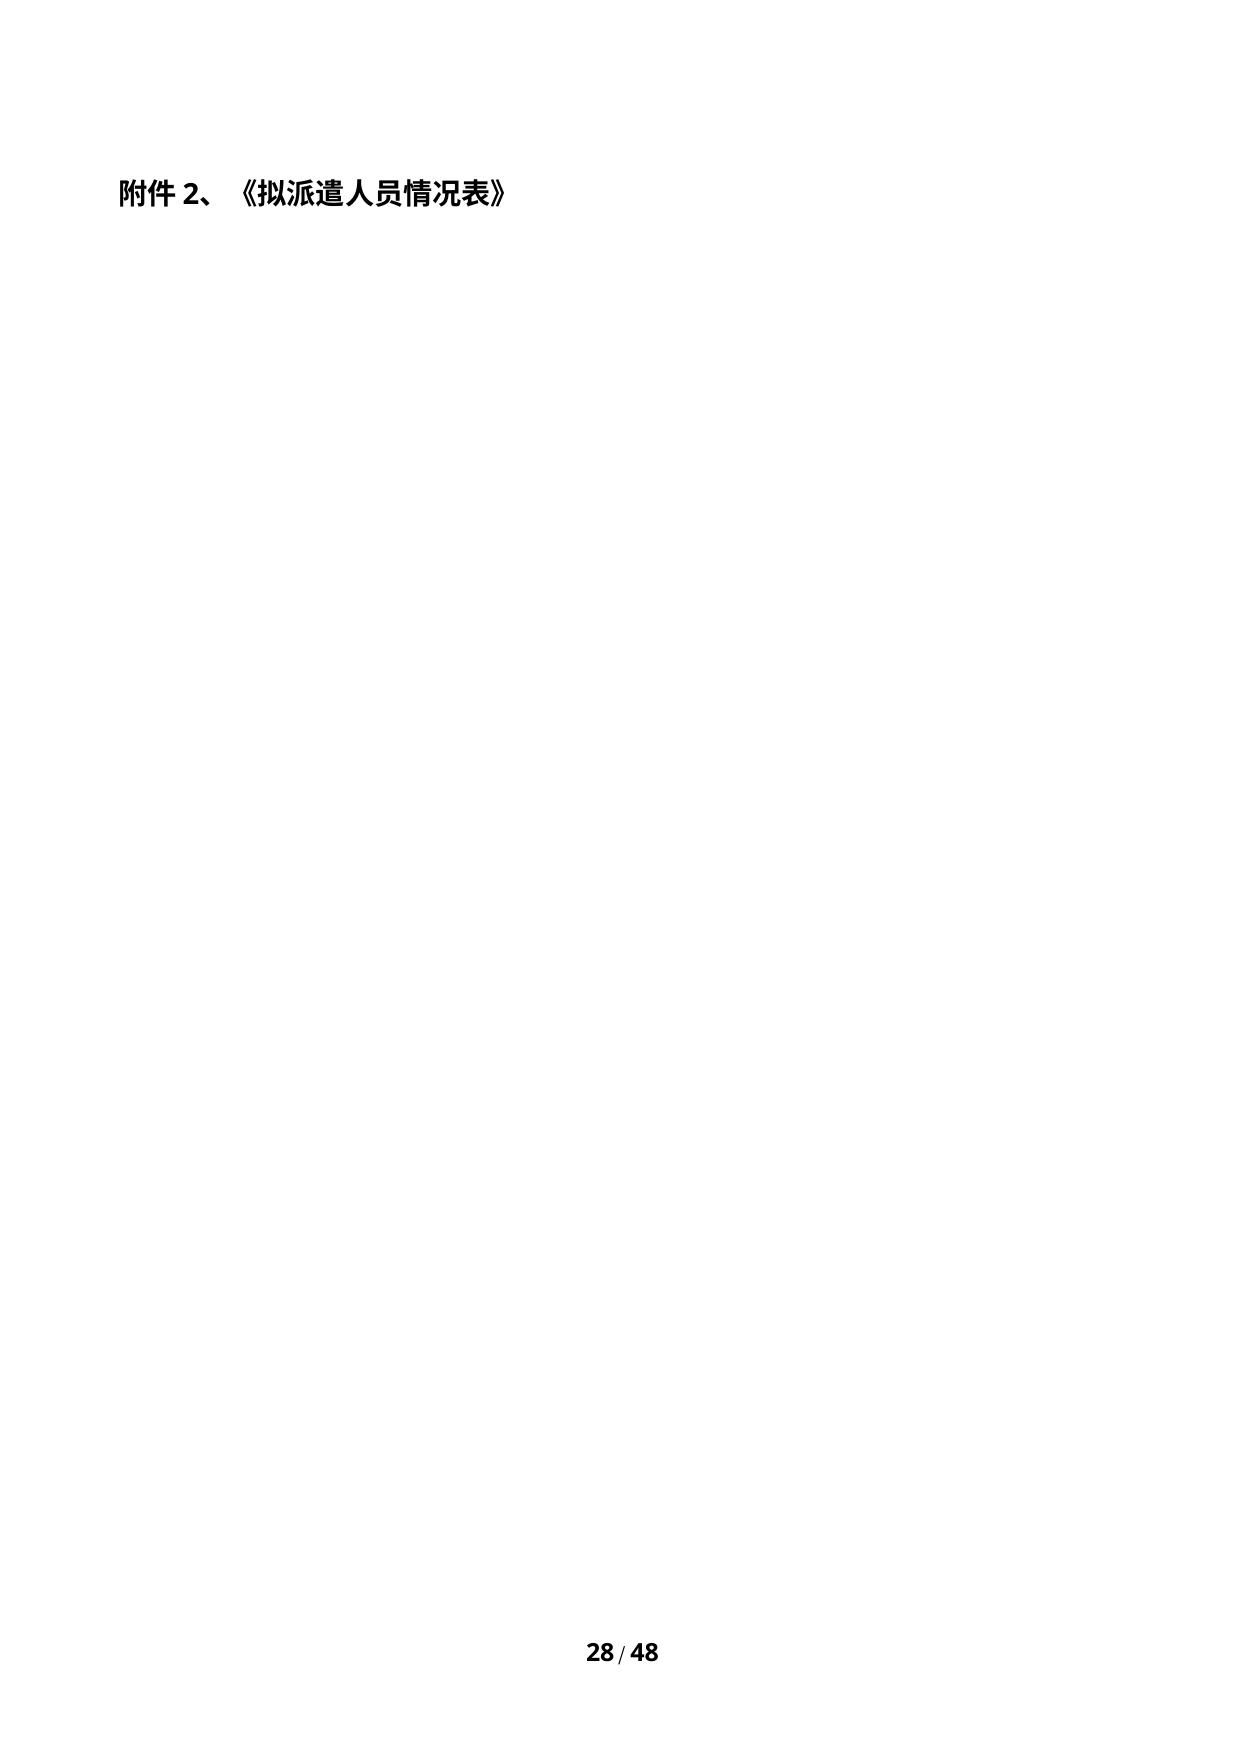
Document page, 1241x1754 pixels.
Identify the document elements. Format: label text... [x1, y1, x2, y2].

text 附件2、《拟派遣人员情况表》 [118, 160, 1122, 225]
